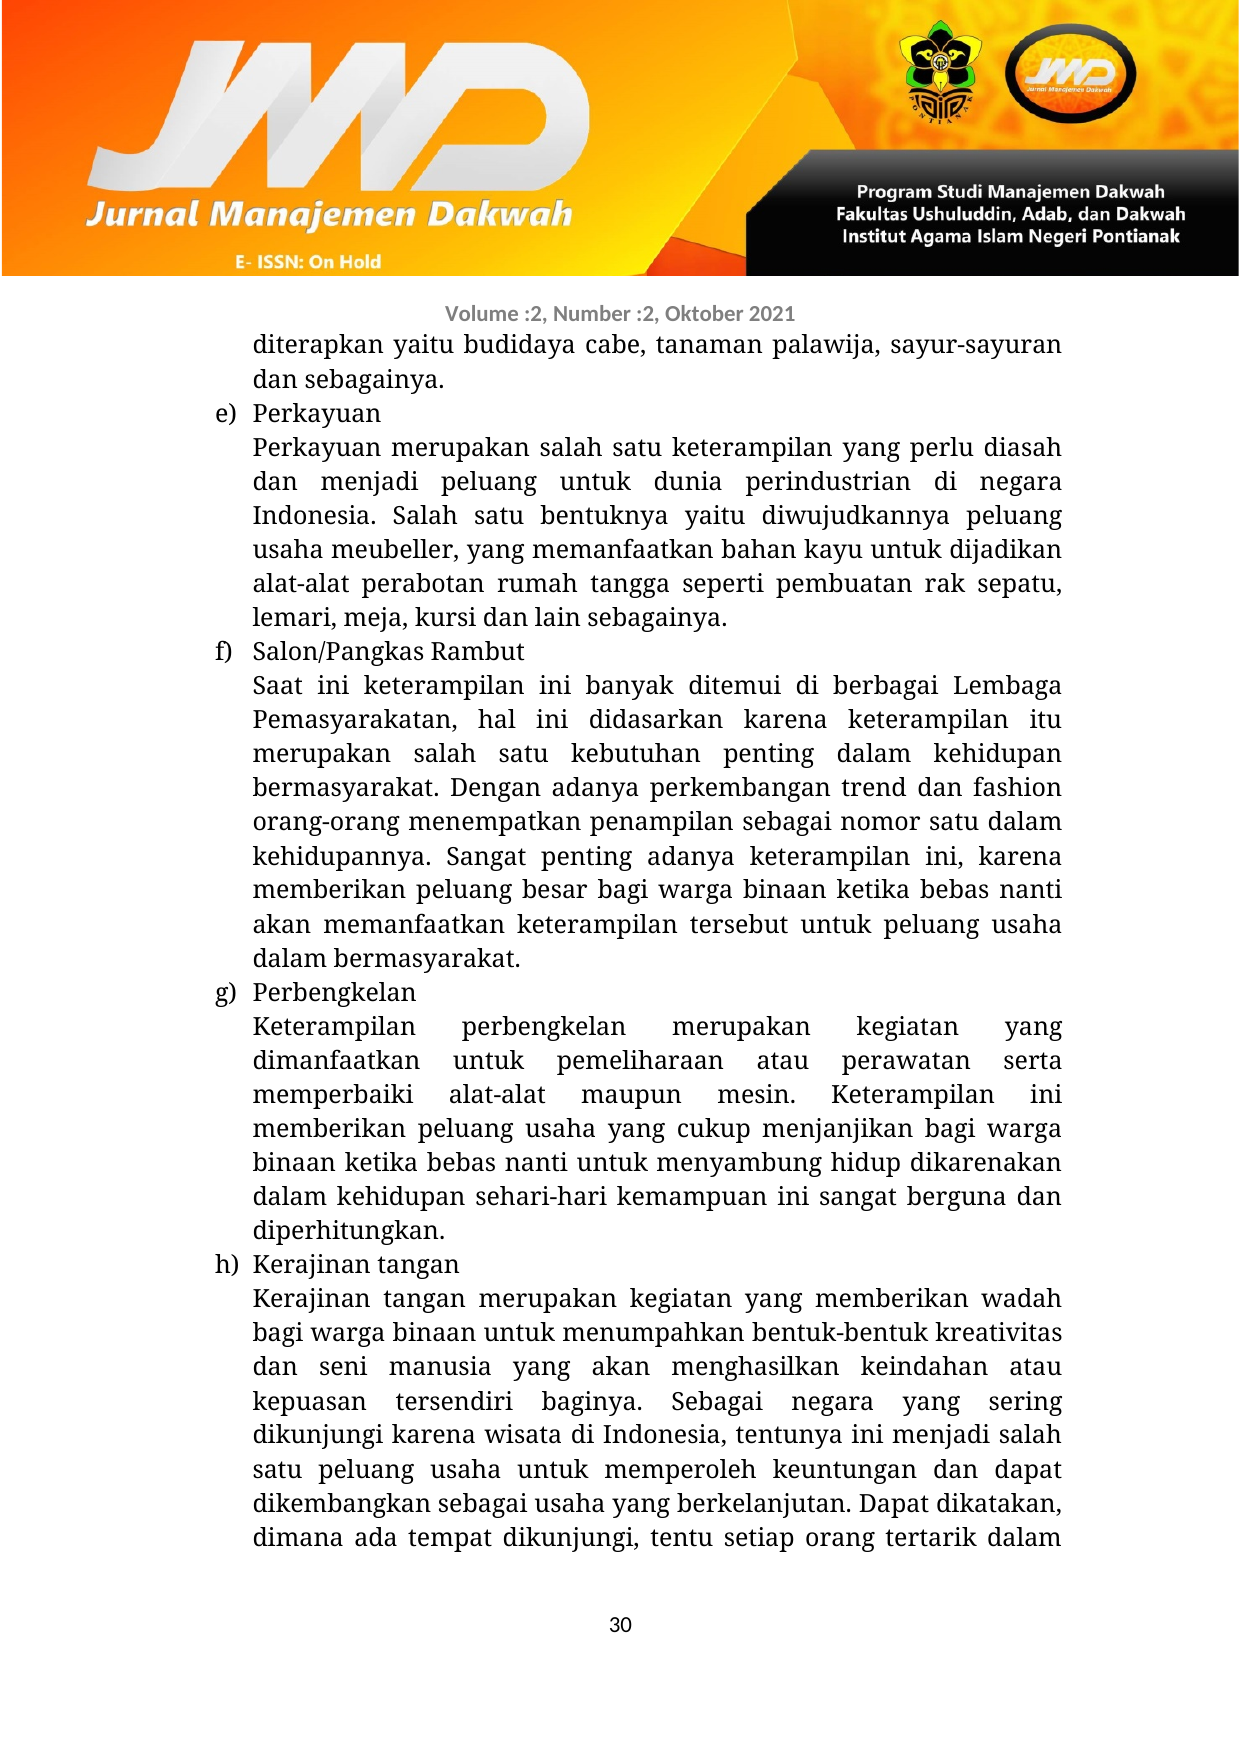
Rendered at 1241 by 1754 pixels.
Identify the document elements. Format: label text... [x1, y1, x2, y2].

picture [0, 0, 1238, 276]
text Perkayuan merupakan salah satu keterampilan yang perlu diasah dan menjadi peluang untuk dunia perindustrian di negara Indonesia. Salah satu bentuknya yaitu diwujudkannya peluang usaha meubeller, yang memanfaatkan bahan kayu untuk dijadikan alat-alat perabotan rumah tangga seperti pembuatan rak sepatu, lemari, meja, kursi dan lain sebagainya. [252, 429, 1063, 634]
list Salon/Pangkas Rambut [215, 634, 1063, 668]
list Perkayuan [215, 395, 1063, 429]
list Perbengkelan [215, 974, 1063, 1008]
text Keterampilan perbengkelan merupakan kegiatan yang dimanfaatkan untuk pemeliharaan atau perawatan serta memperbaiki alat-alat maupun mesin. Keterampilan ini memberikan peluang usaha yang cukup menjanjikan bagi warga binaan ketika bebas nanti untuk menyambung hidup dikarenakan dalam kehidupan sehari-hari kemampuan ini sangat berguna dan diperhitungkan. [252, 1008, 1063, 1247]
list Kerajinan tangan [215, 1247, 1063, 1281]
text Saat ini keterampilan ini banyak ditemui di berbagai Lembaga Pemasyarakatan, hal ini didasarkan karena keterampilan itu merupakan salah satu kebutuhan penting dalam kehidupan bermasyarakat. Dengan adanya perkembangan trend dan fashion orang-orang menempatkan penampilan sebagai nomor satu dalam kehidupannya. Sangat penting adanya keterampilan ini, karena memberikan peluang besar bagi warga binaan ketika bebas nanti akan memanfaatkan keterampilan tersebut untuk peluang usaha dalam bermasyarakat. [252, 668, 1063, 974]
